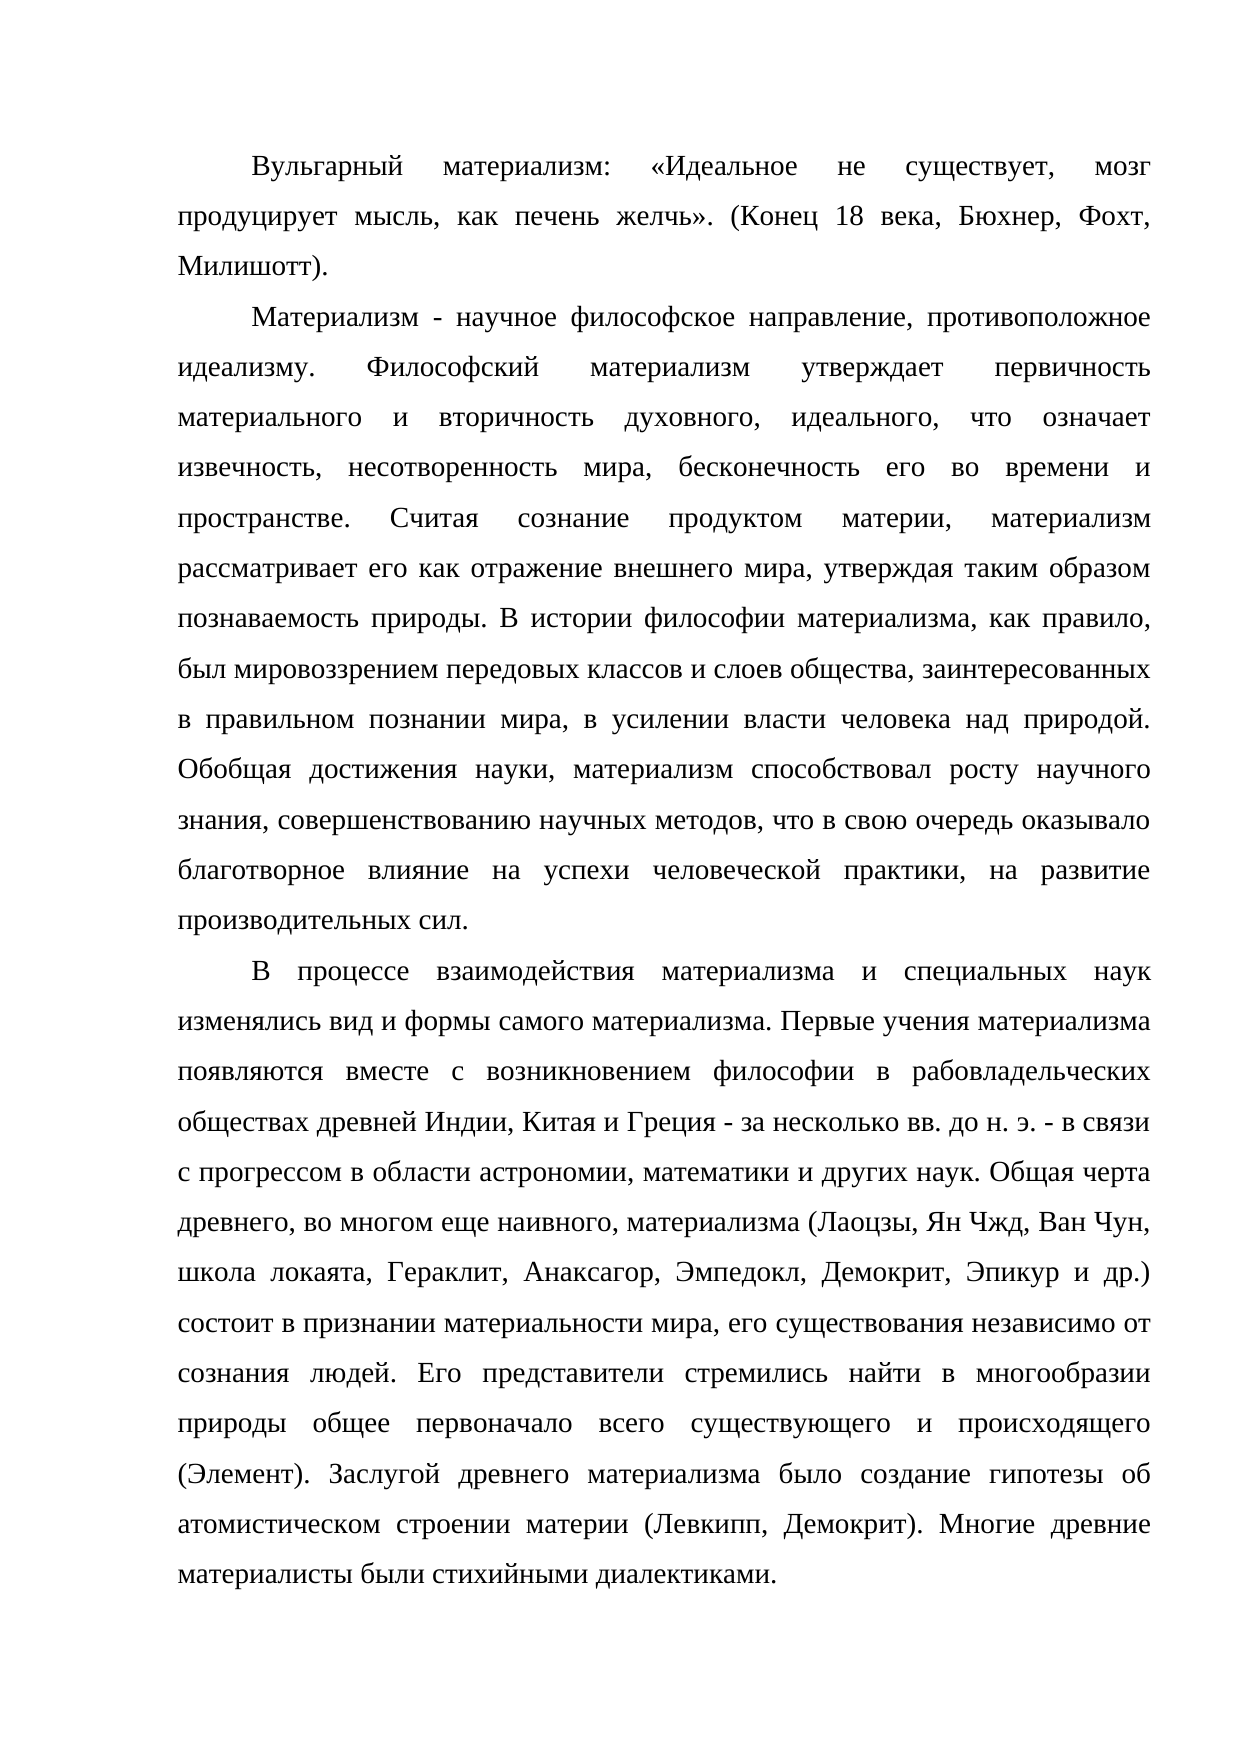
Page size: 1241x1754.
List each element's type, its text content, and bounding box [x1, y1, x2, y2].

text Вульгарный материализм: «Идеальное не существует, мозг продуцирует мысль, как печень желчь». (Конец 18 века, Бюхнер, Фохт, Милишотт). [177, 148, 1152, 282]
text Материализм - научное философское направление, противоположное идеализму. Философский материализм утверждает первичность материального и вторичность духовного, идеального, что означает извечность, несотворенность мира, бесконечность его во времени и пространстве. Считая сознание продуктом материи, материализм рассматривает его как отражение внешнего мира, утверждая таким образом познаваемость природы. В истории философии материализма, как правило, был мировоззрением передовых классов и слоев общества, заинтересованных в правильном познании мира, в усилении власти человека над природой. Обобщая достижения науки, материализм способствовал росту научного знания, совершенствованию научных методов, что в свою очередь оказывало благотворное влияние на успехи человеческой практики, на развитие производительных сил. [177, 299, 1152, 936]
text В процессе взаимодействия материализма и специальных наук изменялись вид и формы самого материализма. Первые учения материализма появляются вместе с возникновением философии в рабовладельческих обществах древней Индии, Китая и Греция - за несколько вв. до н. э. - в связи с прогрессом в области астрономии, математики и других наук. Общая черта древнего, во многом еще наивного, материализма (Лаоцзы, Ян Чжд, Ван Чун, школа локаята, Гераклит, Анаксагор, Эмпедокл, Демокрит, Эпикур и др.) состоит в признании материальности мира, его существования независимо от сознания людей. Его представители стремились найти в многообразии природы общее первоначало всего существующего и происходящего (Элемент). Заслугой древнего материализма было создание гипотезы об атомистическом строении материи (Левкипп, Демокрит). Многие древние материалисты были стихийными диалектиками. [177, 953, 1152, 1590]
